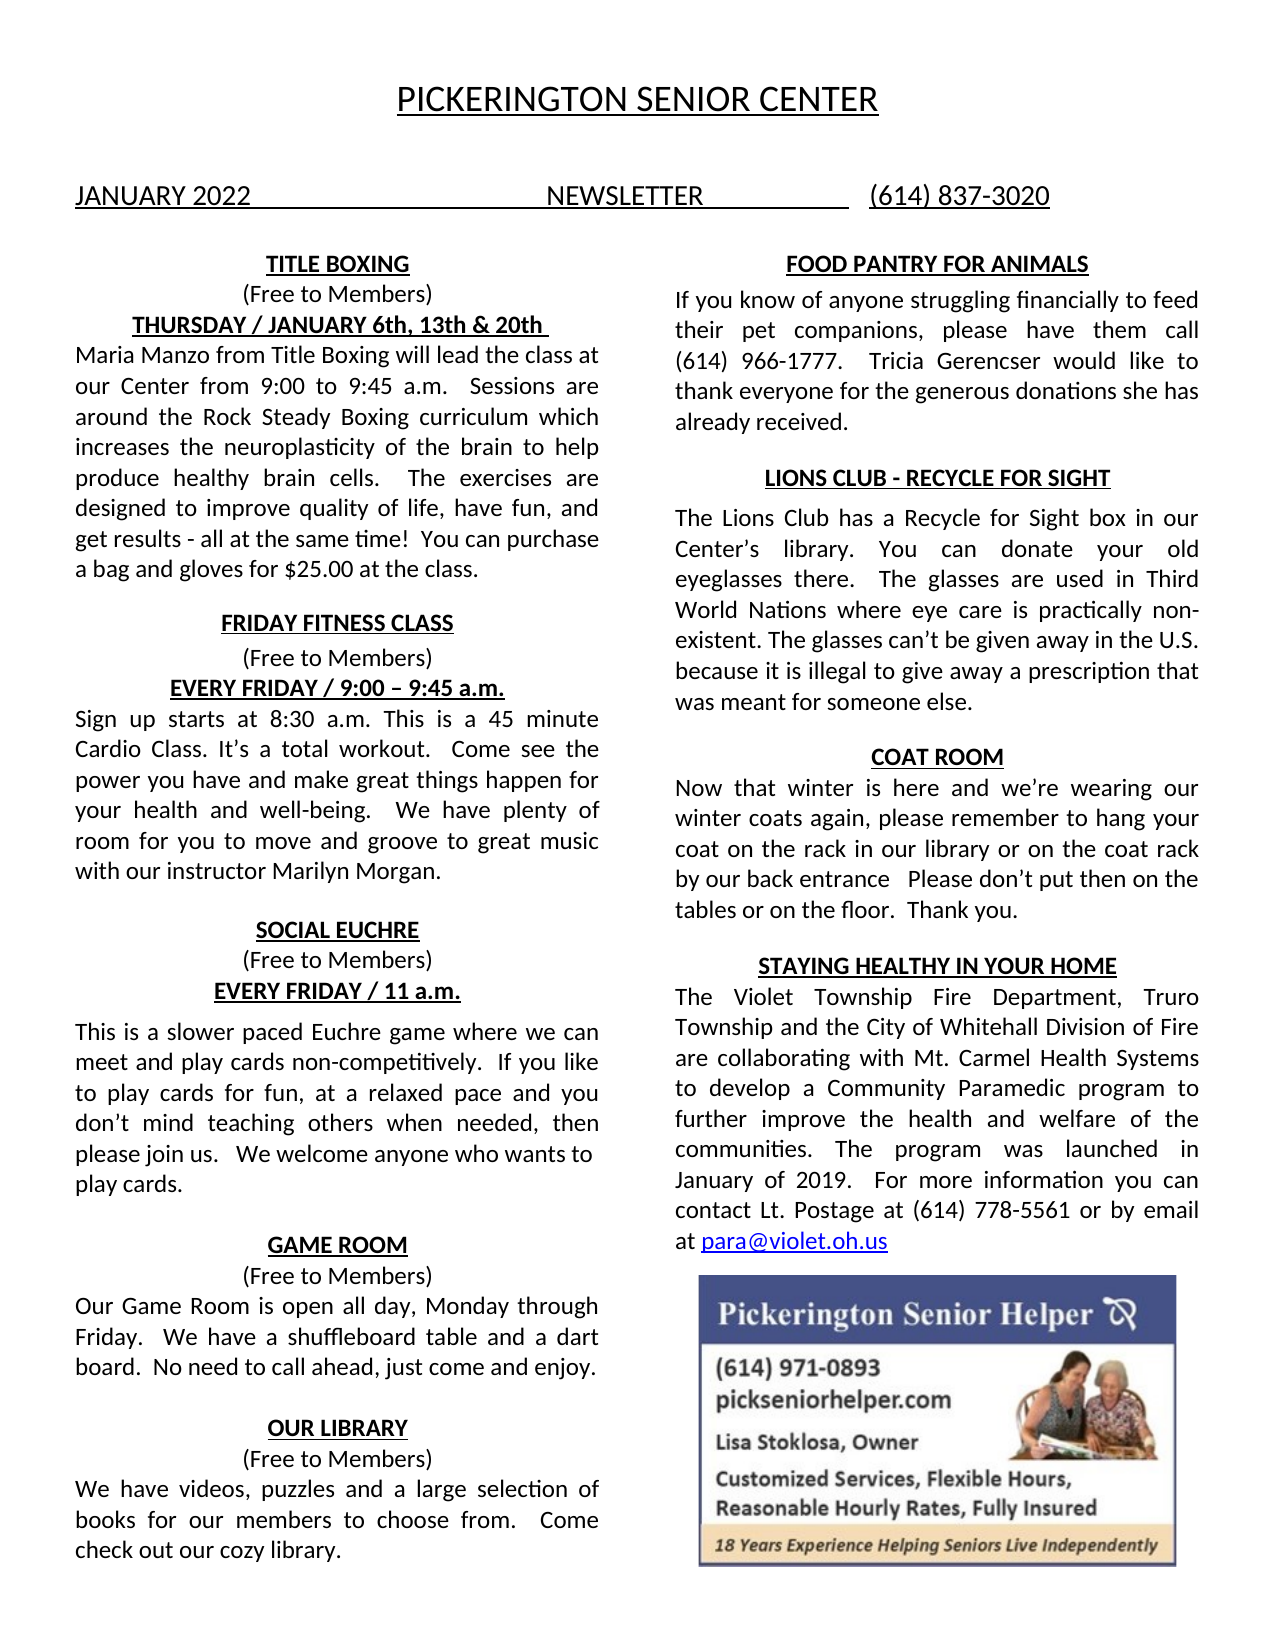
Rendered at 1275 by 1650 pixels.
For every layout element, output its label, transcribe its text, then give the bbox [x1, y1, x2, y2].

text Maria Manzo from Title Boxing will lead the class at our Center from 9:00 to 9:45 a.m. Sessions are around the Rock Steady Boxing curriculum which increases the neuroplasticity of the brain to help produce healthy brain cells. The exercises are designed to improve quality of life, have fun, and get results - all at the same time! You can purchase a bag and gloves for $25.00 at the class. [75, 340, 600, 584]
text (Free to Members) [75, 1443, 600, 1473]
text We have videos, puzzles and a large selection of books for our members to choose from. Come check out our cozy library. [75, 1473, 600, 1565]
text (Free to Members) [75, 642, 600, 672]
text LIONS CLUB - RECYCLE FOR SIGHT [675, 462, 1200, 492]
text FOOD PANTRY FOR ANIMALS [675, 248, 1200, 279]
text COAT ROOM [675, 742, 1200, 772]
text STAYING HEALTHY IN YOUR HOME [675, 950, 1200, 981]
text OUR LIBRARY [75, 1412, 600, 1443]
text Sign up starts at 8:30 a.m. This is a 45 minute Cardio Class. It’s a total workout. Come see the power you have and make great things happen for your health and well-being. We have plenty of room for you to move and groove to great music with our instructor Marilyn Morgan. [75, 703, 600, 886]
text (Free to Members) [75, 279, 600, 309]
text (Free to Members) [75, 944, 600, 975]
text Our Game Room is open all day, Monday through Friday. We have a shuffleboard table and a dart board. No need to call ahead, just come and enjoy. [75, 1290, 600, 1382]
text Now that winter is here and we’re wearing our winter coats again, please remember to hang your coat on the rack in our library or on the coat rack by our back entrance Please don’t put then on the tables or on the floor. Thank you. [675, 772, 1200, 925]
text The Violet Township Fire Department, Truro Township and the City of Whitehall Division of Fire are collaborating with Mt. Carmel Health Systems to develop a Community Paramedic program to further improve the health and welfare of the communities. The program was launched in January of 2019. For more information you can contact Lt. Postage at (614) 778-5561 or by email at para@violet.oh.us [675, 981, 1200, 1255]
text The Lions Club has a Recycle for Sight box in our Center’s library. You can donate your old eyeglasses there. The glasses are used in Third World Nations where eye care is practically non-existent. The glasses can’t be given away in the U.S. because it is illegal to give away a prescription that was meant for someone else. [675, 502, 1200, 716]
picture [698, 1275, 1177, 1567]
text SOCIAL EUCHRE [75, 914, 600, 944]
text THURSDAY / JANUARY 6th, 13th & 20th [75, 309, 600, 340]
text This is a slower paced Euchre game where we can meet and play cards non-competitively. If you like to play cards for fun, at a relaxed pace and you don’t mind teaching others when needed, then please join us. We welcome anyone who wants to [75, 1016, 600, 1168]
text TITLE BOXING [75, 248, 600, 279]
text (Free to Members) [75, 1260, 600, 1290]
text play cards. [75, 1168, 600, 1199]
text EVERY FRIDAY / 9:00 – 9:45 a.m. [75, 672, 600, 703]
text EVERY FRIDAY / 11 a.m. [75, 975, 600, 1006]
text If you know of anyone struggling financially to feed their pet companions, please have them call (614) 966-1777. Tricia Gerencser would like to thank everyone for the generous donations she has already received. [675, 284, 1200, 436]
text FRIDAY FITNESS CLASS [75, 607, 600, 637]
text GAME ROOM [75, 1229, 600, 1260]
